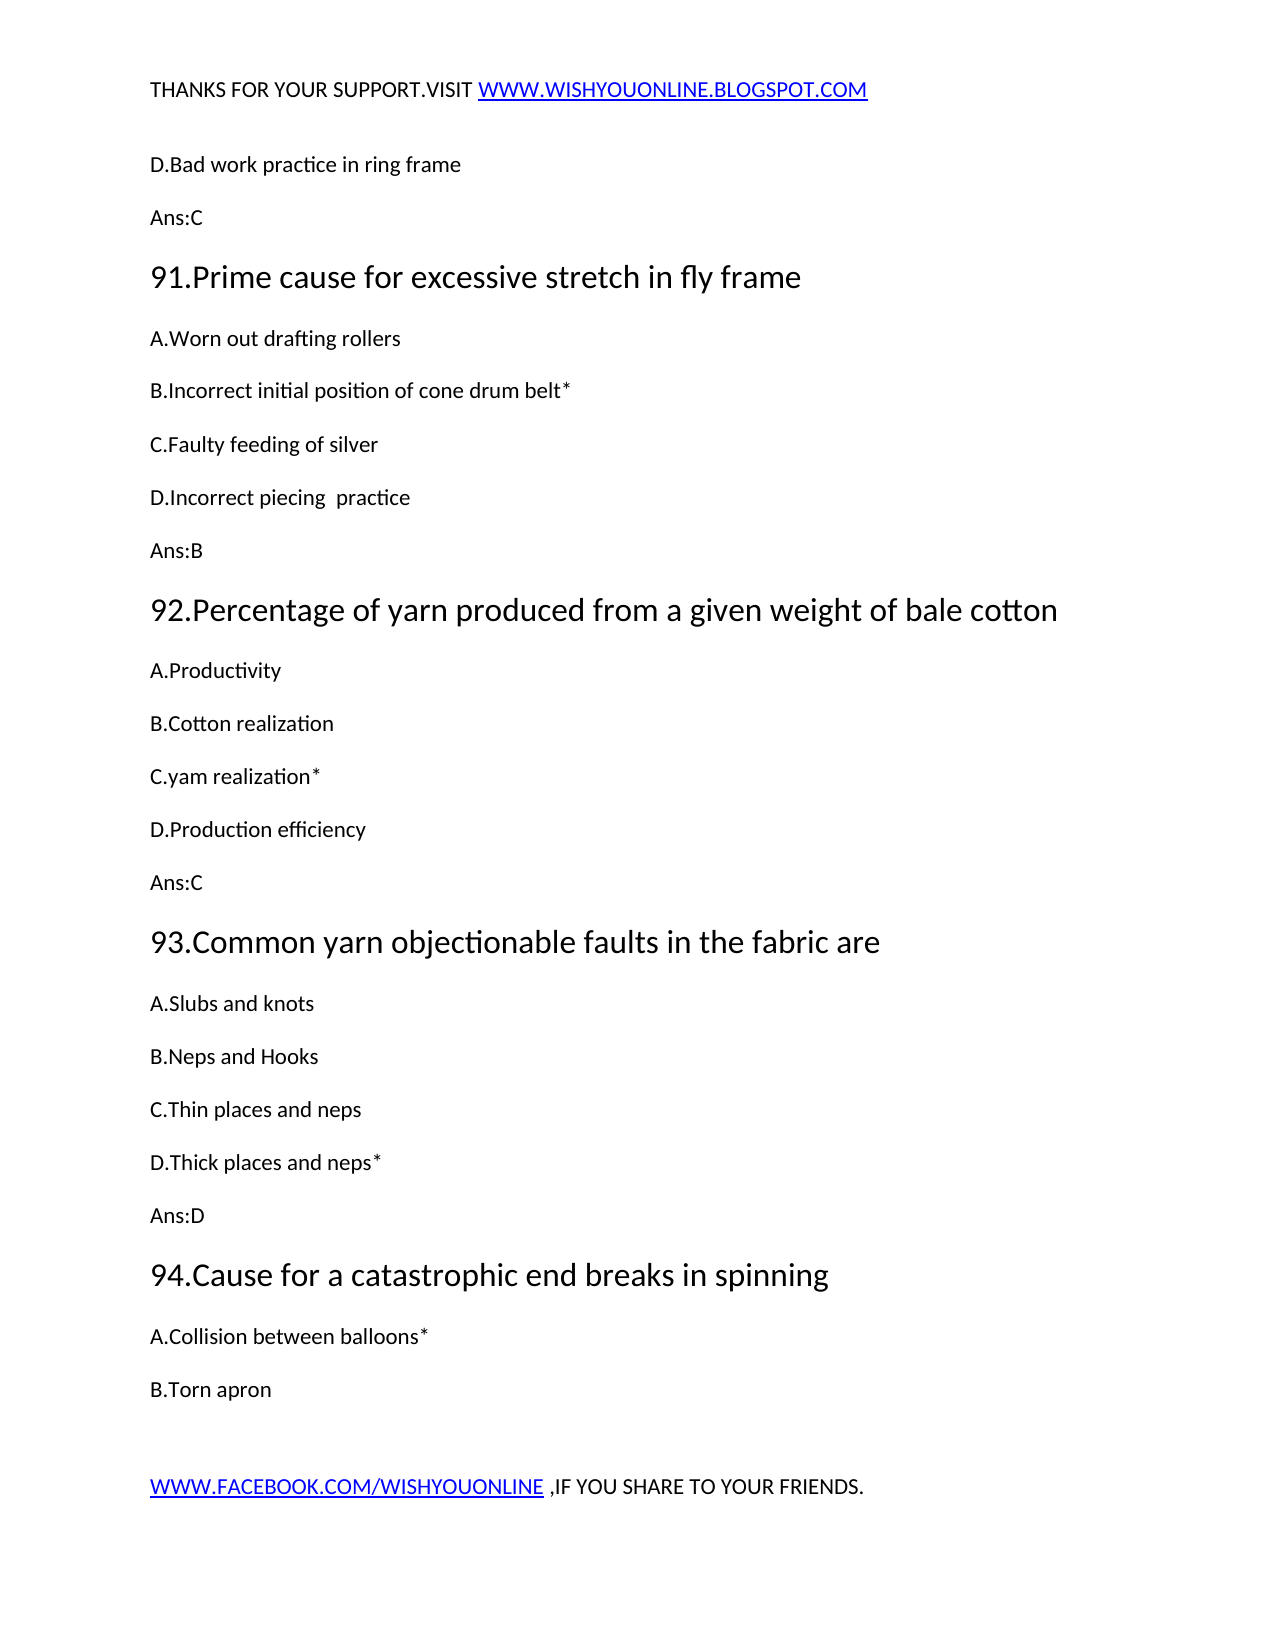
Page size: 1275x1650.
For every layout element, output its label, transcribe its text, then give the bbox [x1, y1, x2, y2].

text C.yam realization* [150, 762, 1125, 790]
text C.Thin places and neps [150, 1095, 1125, 1123]
text D.Incorrect piecing practice [150, 483, 1125, 511]
text 92.Percentage of yarn produced from a given weight of bale cotton [150, 589, 1125, 629]
text A.Slubs and knots [150, 989, 1125, 1017]
text Ans:C [150, 203, 1125, 231]
text D.Production efficiency [150, 815, 1125, 843]
text A.Productivity [150, 656, 1125, 684]
text B.Cotton realization [150, 709, 1125, 737]
text D.Bad work practice in ring frame [150, 150, 1125, 178]
text Ans:B [150, 536, 1125, 564]
text B.Incorrect initial position of cone drum belt* [150, 377, 1125, 405]
text A.Collision between balloons* [150, 1322, 1125, 1350]
text B.Torn apron [150, 1375, 1125, 1403]
text C.Faulty feeding of silver [150, 430, 1125, 458]
text Ans:C [150, 868, 1125, 896]
text B.Neps and Hooks [150, 1042, 1125, 1070]
text D.Thick places and neps* [150, 1148, 1125, 1176]
text 94.Cause for a catastrophic end breaks in spinning [150, 1254, 1125, 1295]
text 93.Common yarn objectionable faults in the fabric are [150, 921, 1125, 962]
text A.Worn out drafting rollers [150, 324, 1125, 352]
text 91.Prime cause for excessive stretch in fly frame [150, 256, 1125, 297]
text Ans:D [150, 1201, 1125, 1229]
